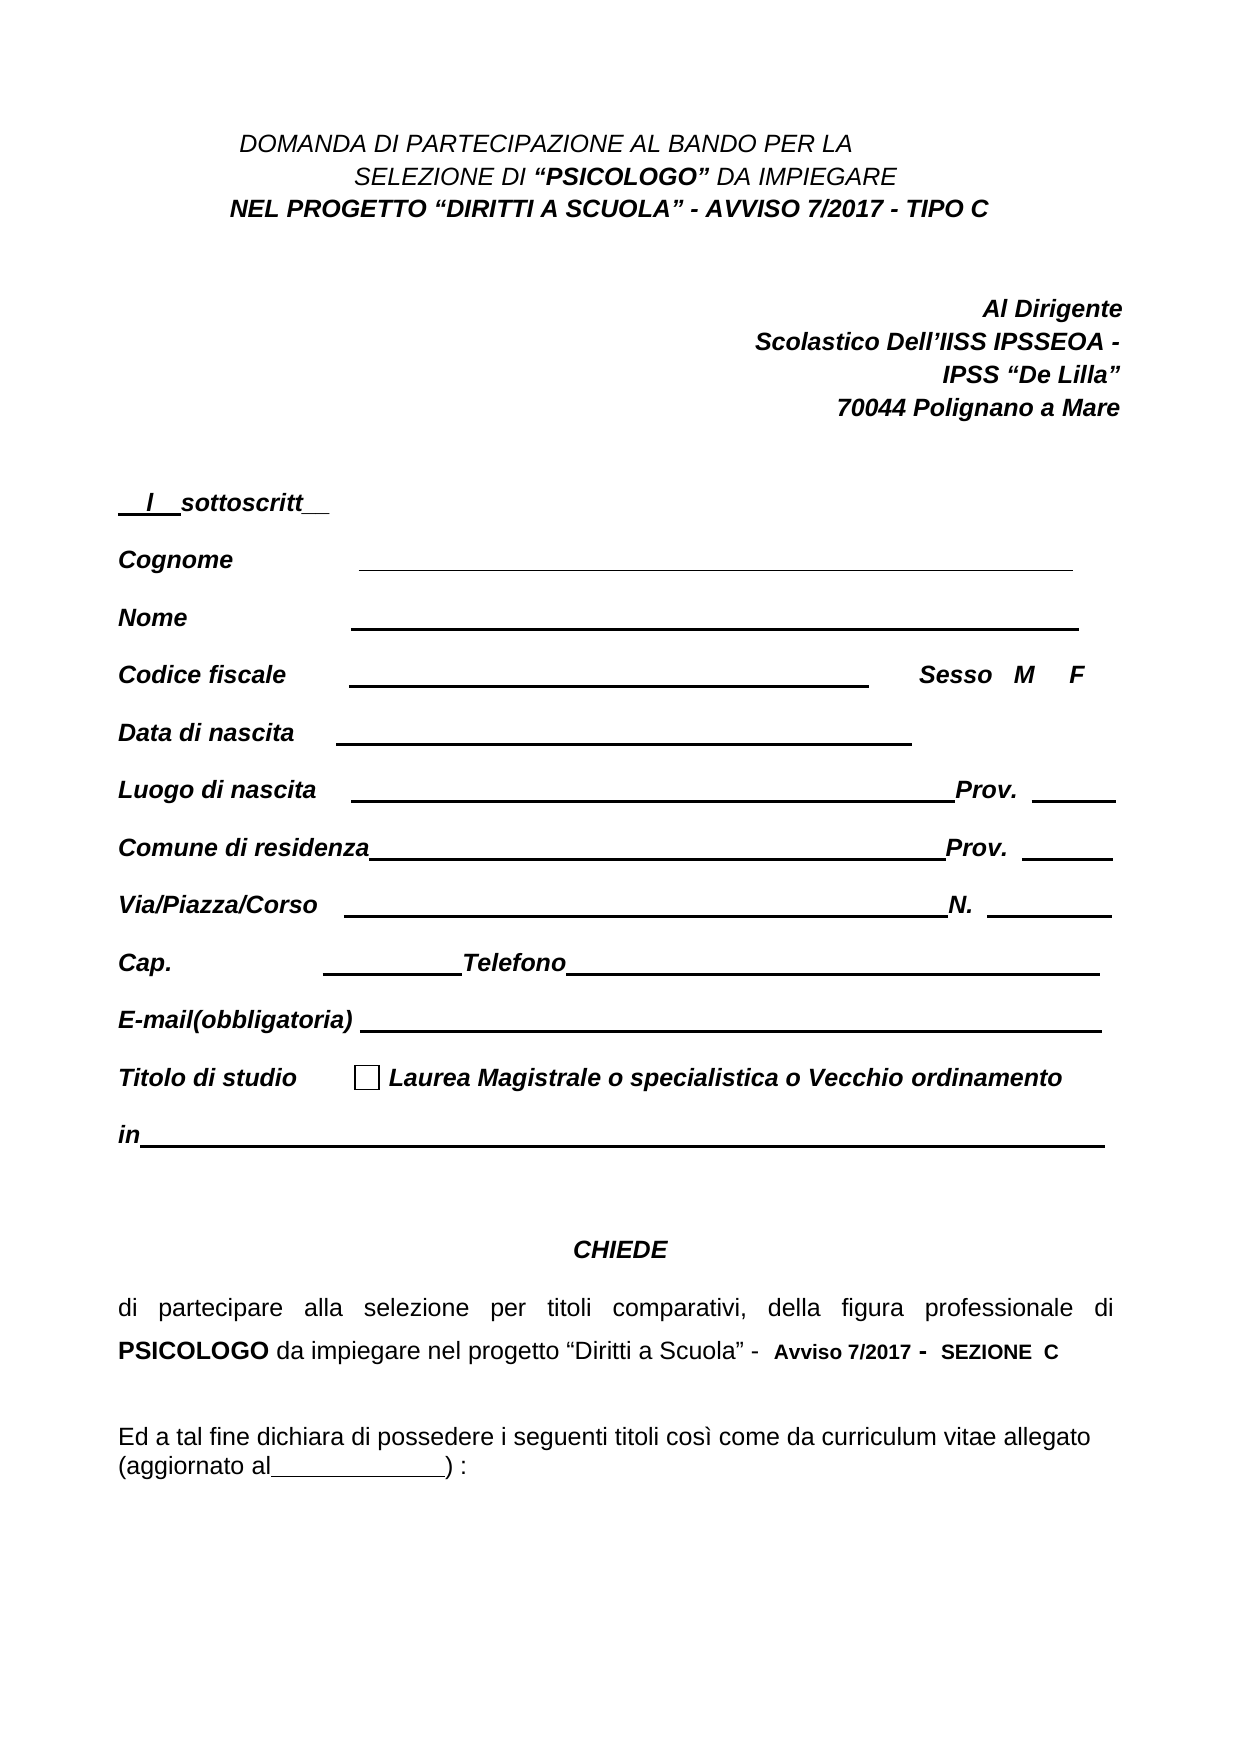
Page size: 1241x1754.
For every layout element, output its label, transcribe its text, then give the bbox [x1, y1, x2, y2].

text Comune di residenza Prov. [118, 833, 1169, 862]
text Titolo di studio Laurea Magistrale o specialistica o Vecchio ordinamento [118, 1063, 1169, 1092]
subtitle NEL PROGETTO “DIRITTI A SCUOLA” - AVVISO 7/2017 - TIPO C [229, 195, 1169, 223]
text Via/Piazza/Corso N. [118, 890, 1169, 919]
text E-mail(obbligatoria) [118, 1005, 1169, 1034]
text DOMANDA DI PARTECIPAZIONE AL BANDO PER LA SELEZIONE DI “PSICOLOGO” DA IMPIEGARE [239, 129, 1002, 191]
text l sottoscritt__ [118, 488, 1169, 517]
text Ed a tal fine dichiara di possedere i seguenti titoli così come da curriculum vitae allegato (aggiornato al ) : [118, 1422, 1093, 1479]
text in [118, 1121, 1169, 1149]
text di partecipare alla selezione per titoli comparativi, della figura professionale di PSICOLOGO da impiegare nel progetto “Diritti a Scuola” - Avviso 7/2017 - SEZIONE C [118, 1293, 1115, 1364]
text Data di nascita [118, 718, 1169, 747]
text Cap. Telefono [118, 948, 1169, 977]
text 70044 Polignano a Mare [96, 393, 1122, 422]
text Cognome [118, 545, 1169, 574]
text CHIEDE [573, 1236, 1169, 1264]
text Luogo di nascita Prov. [118, 775, 1169, 804]
text Codice fiscale Sesso M F [118, 660, 1169, 689]
text Al Dirigente Scolastico Dell’IISS IPSSEOA - IPSS “De Lilla” [704, 294, 1122, 389]
text Nome [118, 603, 1169, 632]
